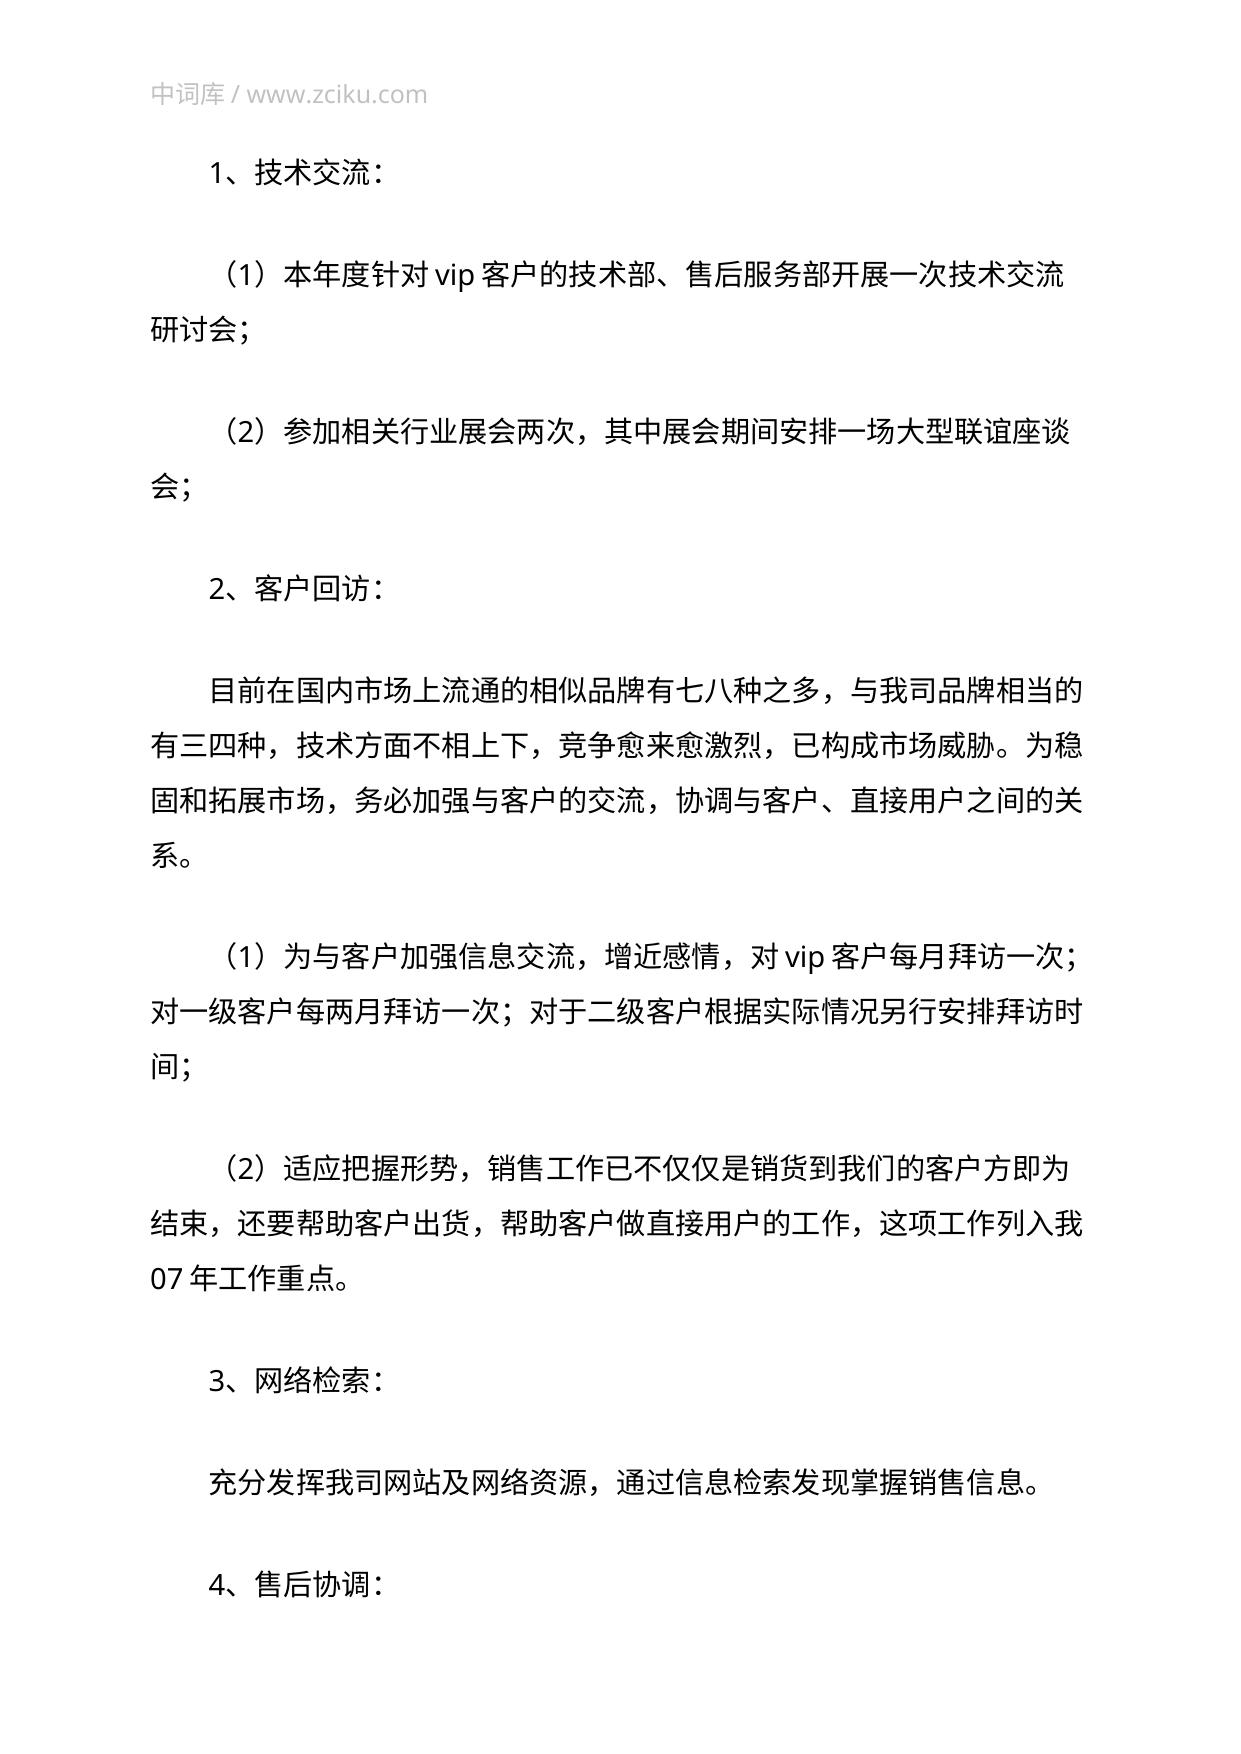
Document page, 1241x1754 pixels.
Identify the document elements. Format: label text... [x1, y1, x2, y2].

text （2）参加相关行业展会两次，其中展会期间安排一场大型联谊座谈会； [150, 409, 1090, 506]
text 充分发挥我司网站及网络资源，通过信息检索发现掌握销售信息。 [150, 1459, 1090, 1502]
text 目前在国内市场上流通的相似品牌有七八种之多，与我司品牌相当的有三四种，技术方面不相上下，竞争愈来愈激烈，已构成市场威胁。为稳固和拓展市场，务必加强与客户的交流，协调与客户、直接用户之间的关系。 [150, 667, 1090, 874]
text 3、网络检索： [150, 1357, 1090, 1400]
text （1）为与客户加强信息交流，增近感情，对vip客户每月拜访一次；对一级客户每两月拜访一次；对于二级客户根据实际情况另行安排拜访时间； [150, 934, 1090, 1086]
text 4、售后协调： [150, 1561, 1090, 1604]
text 2、客户回访： [150, 566, 1090, 608]
text （2）适应把握形势，销售工作已不仅仅是销货到我们的客户方即为结束，还要帮助客户出货，帮助客户做直接用户的工作，这项工作列入我07年工作重点。 [150, 1146, 1090, 1298]
text 1、技术交流： [150, 150, 1090, 192]
text （1）本年度针对vip客户的技术部、售后服务部开展一次技术交流研讨会； [150, 252, 1090, 349]
